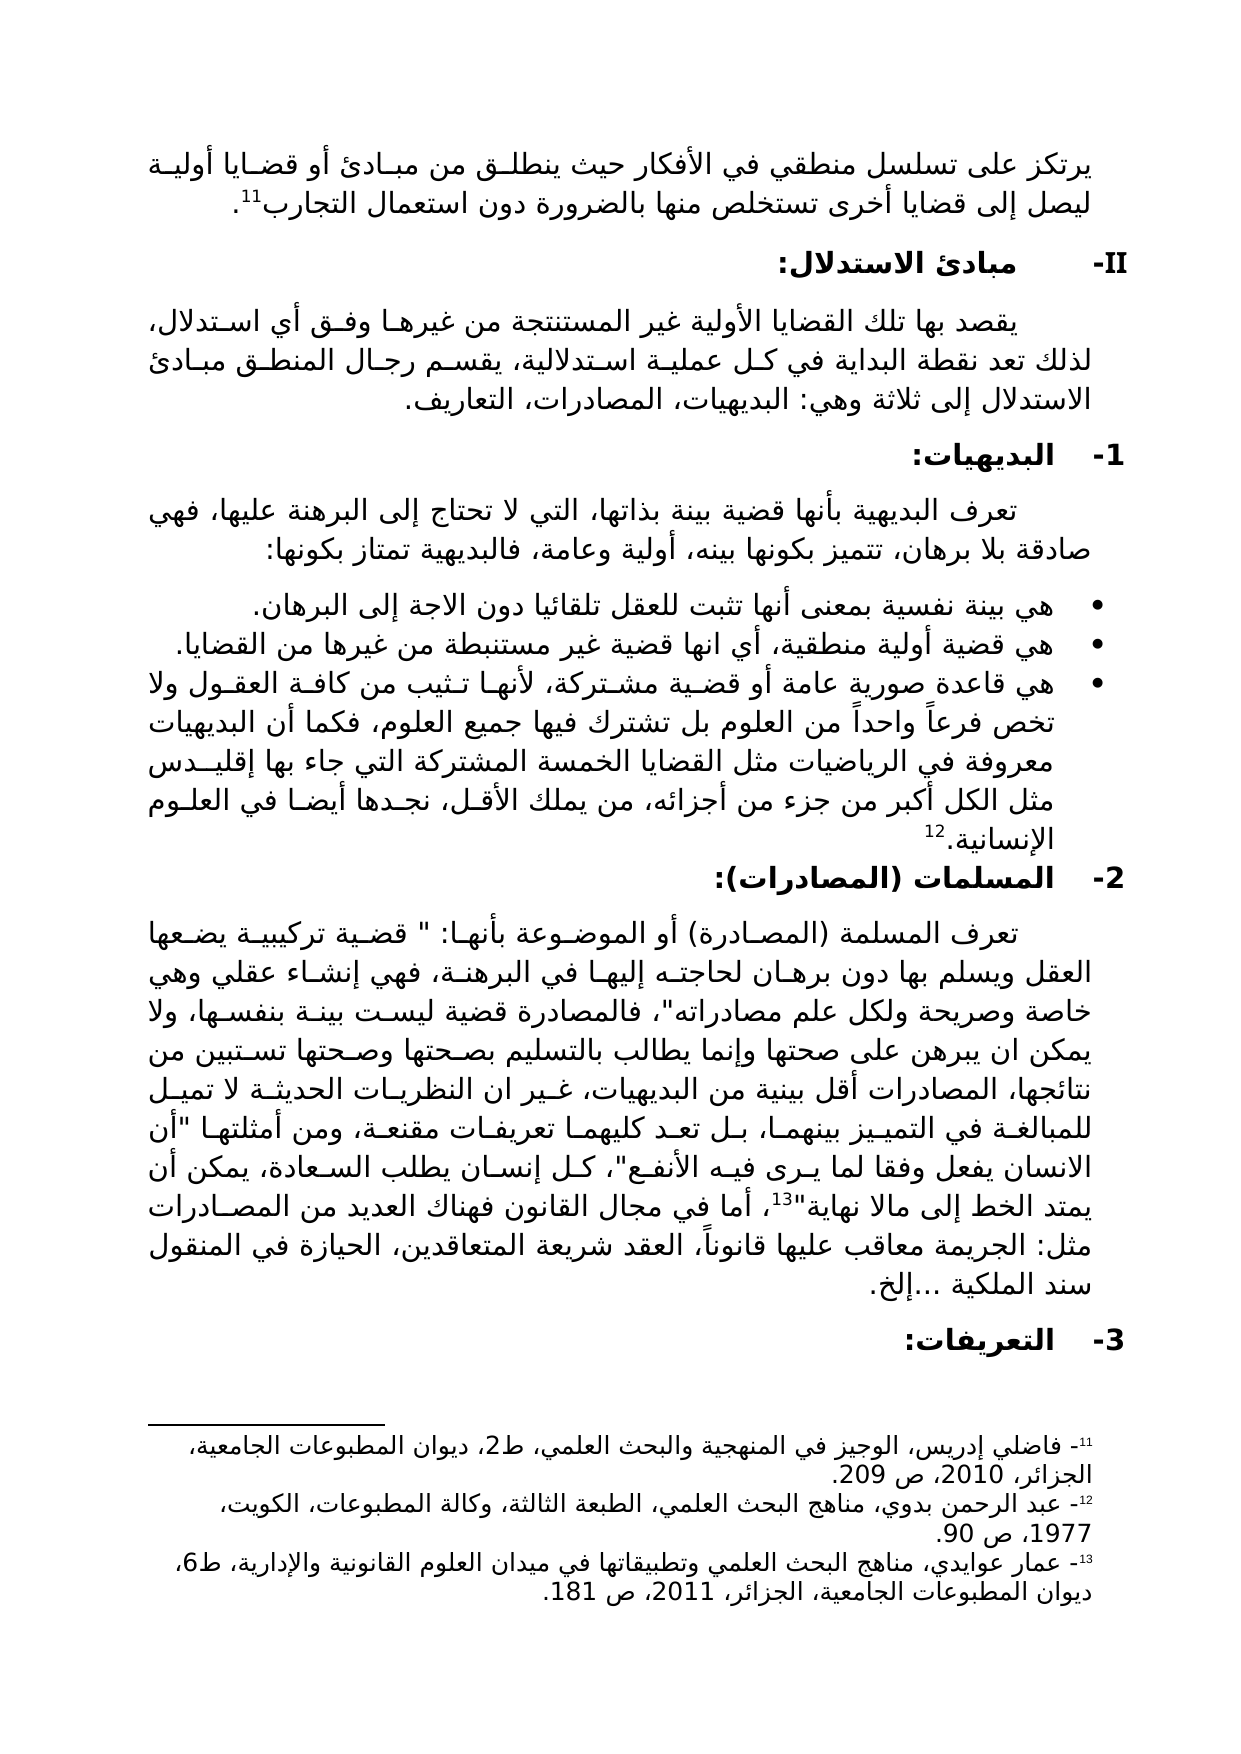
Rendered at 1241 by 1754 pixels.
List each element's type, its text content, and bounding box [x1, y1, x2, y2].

list مبادئ الاستدلال: [148, 242, 1093, 282]
list التعريفات: [148, 1323, 1093, 1357]
list المسلمات (المصادرات): [148, 861, 1093, 895]
text تعرف المسلمة (المصادرة) أو الموضوعة بأنها: " قضية تركيبية يضعها العقل ويسلم بها دون برهان لحاجته إليها في البرهنة، فهي إنشاء عقلي وهي خاصة وصريحة ولكل علم مصادراته"، فالمصادرة قضية ليست بينة بنفسها، ولا يمكن ان يبرهن على صحتها وإنما يطالب بالتسليم بصحتها وصحتها تستبين من نتائجها، المصادرات أقل بينية من البديهيات، غير ان النظريات الحديثة لا تميل للمبالغة في التمييز بينهما، بل تعد كليهما تعريفات مقنعة، ومن أمثلتها "أن الانسان يفعل وفقا لما يرى فيه الأنفع"، كل إنسان يطلب السعادة، يمكن أن يمتد الخط إلى مالا نهاية"، أما في مجال القانون فهناك العديد من المصادرات مثل: الجريمة معاقب عليها قانوناً، العقد شريعة المتعاقدين، الحيازة في المنقول سند الملكية ...إلخ. [148, 917, 1093, 1301]
list هي بينة نفسية بمعنى أنها تثبت للعقل تلقائيا دون الاجة إلى البرهان. [148, 588, 1093, 622]
list هي قضية أولية منطقية، أي انها قضية غير مستنبطة من غيرها من القضايا. [148, 627, 1093, 661]
list هي قاعدة صورية عامة أو قضية مشتركة، لأنها تثيب من كافة العقول ولا تخص فرعاً واحداً من العلوم بل تشترك فيها جميع العلوم، فكما أن البديهيات معروفة في الرياضيات مثل القضايا الخمسة المشتركة التي جاء بها إقليدس مثل الكل أكبر من جزء من أجزائه، من يملك الأقل، نجدها أيضا في العلوم الإنسانية. [148, 666, 1093, 856]
text يقصد بها تلك القضايا الأولية غير المستنتجة من غيرها وفق أي استدلال، لذلك تعد نقطة البداية في كل عملية استدلالية، يقسم رجال المنطق مبادئ الاستدلال إلى ثلاثة وهي: البديهيات، المصادرات، التعاريف. [148, 304, 1093, 416]
list البديهيات: [148, 438, 1093, 472]
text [148, 148, 1093, 221]
text تعرف البديهية بأنها قضية بينة بذاتها، التي لا تحتاج إلى البرهنة عليها، فهي صادقة بلا برهان، تتميز بكونها بينه، أولية وعامة، فالبديهية تمتاز بكونها: [148, 494, 1093, 567]
